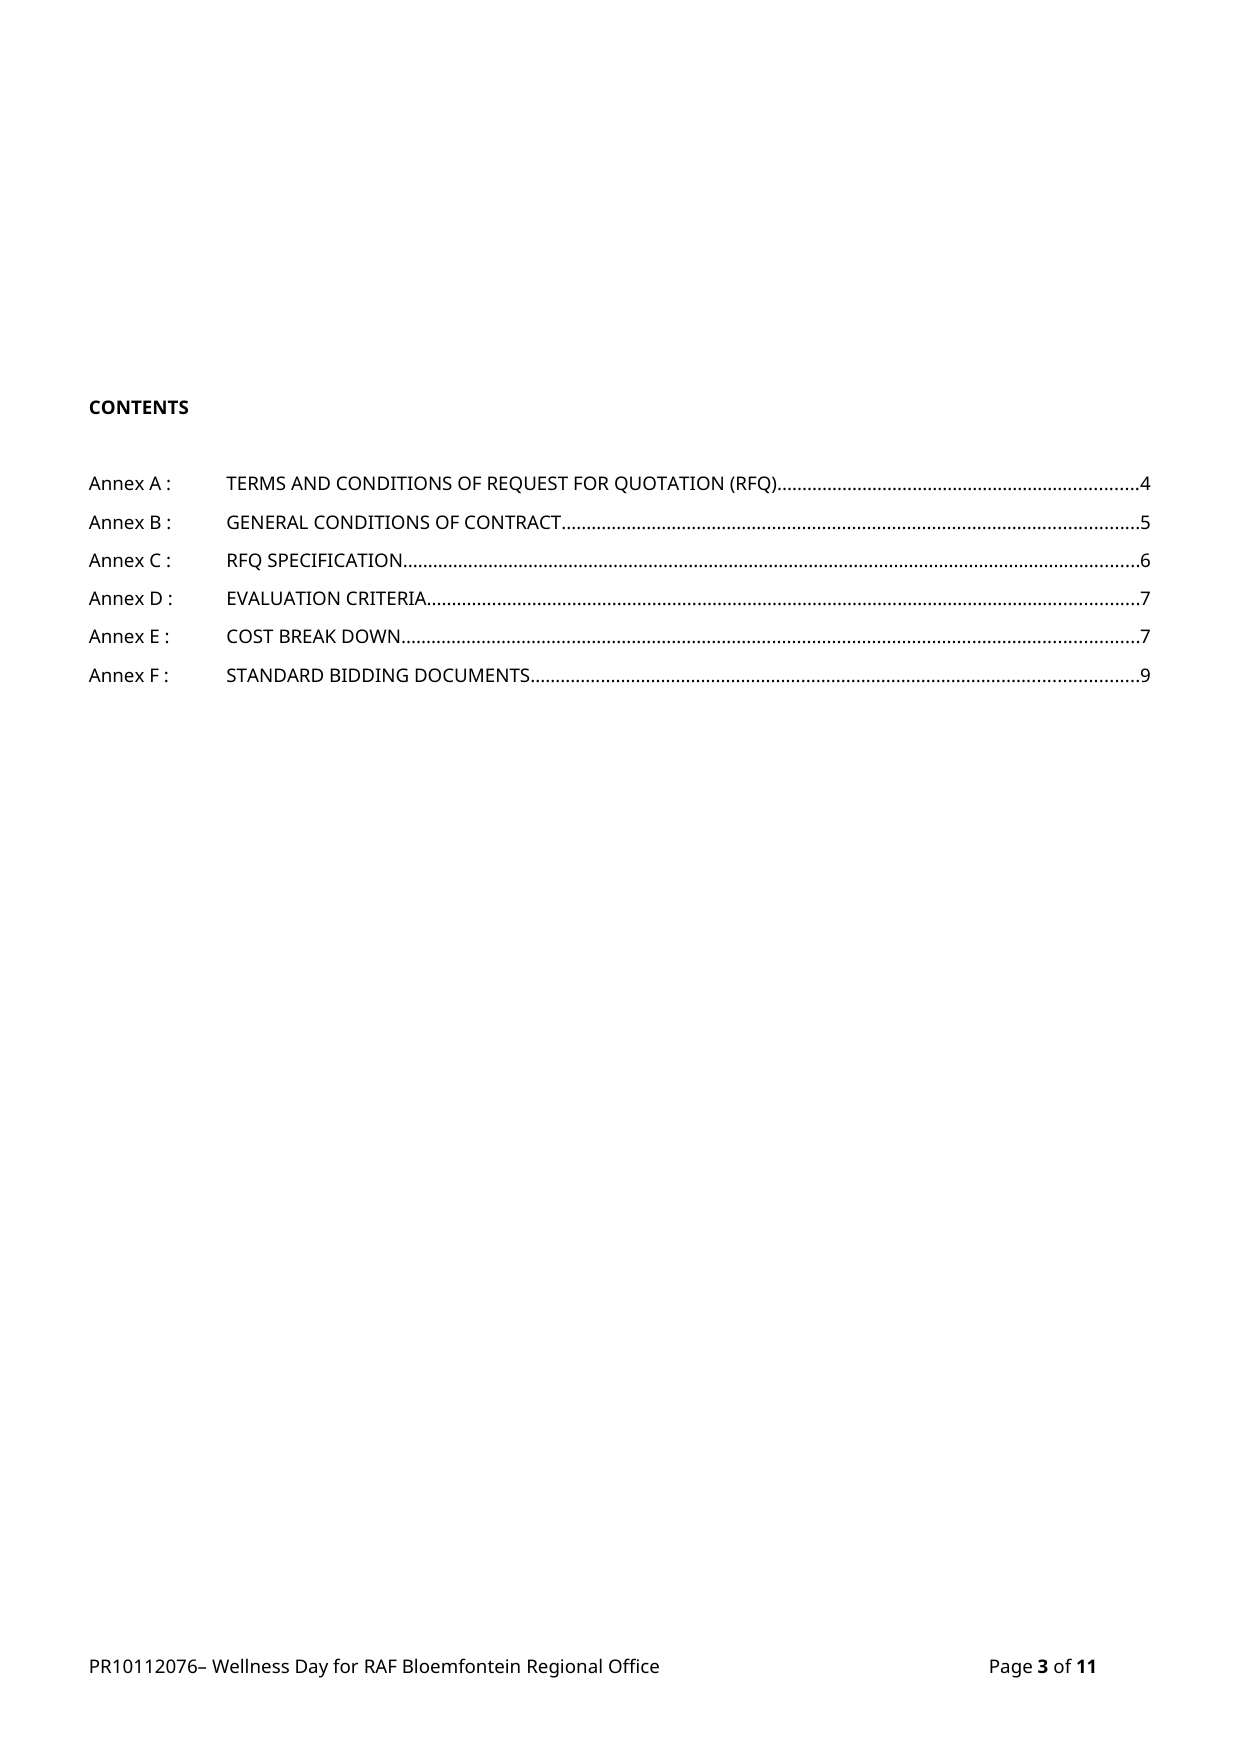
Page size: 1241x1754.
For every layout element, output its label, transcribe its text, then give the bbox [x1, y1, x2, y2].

text Annex B : GENERAL CONDITIONS OF CONTRACT 5 [89, 509, 1166, 534]
text Annex D : EVALUATION CRITERIA 7 [89, 585, 1166, 611]
text CONTENTS [89, 394, 1166, 420]
text Annex A : TERMS AND CONDITIONS OF REQUEST FOR QUOTATION (RFQ) 4 [89, 471, 1166, 496]
text Annex C : RFQ SPECIFICATION 6 [89, 547, 1166, 573]
text Annex E : COST BREAK DOWN 7 [89, 624, 1166, 649]
text Annex F : STANDARD BIDDING DOCUMENTS 9 [89, 662, 1166, 687]
